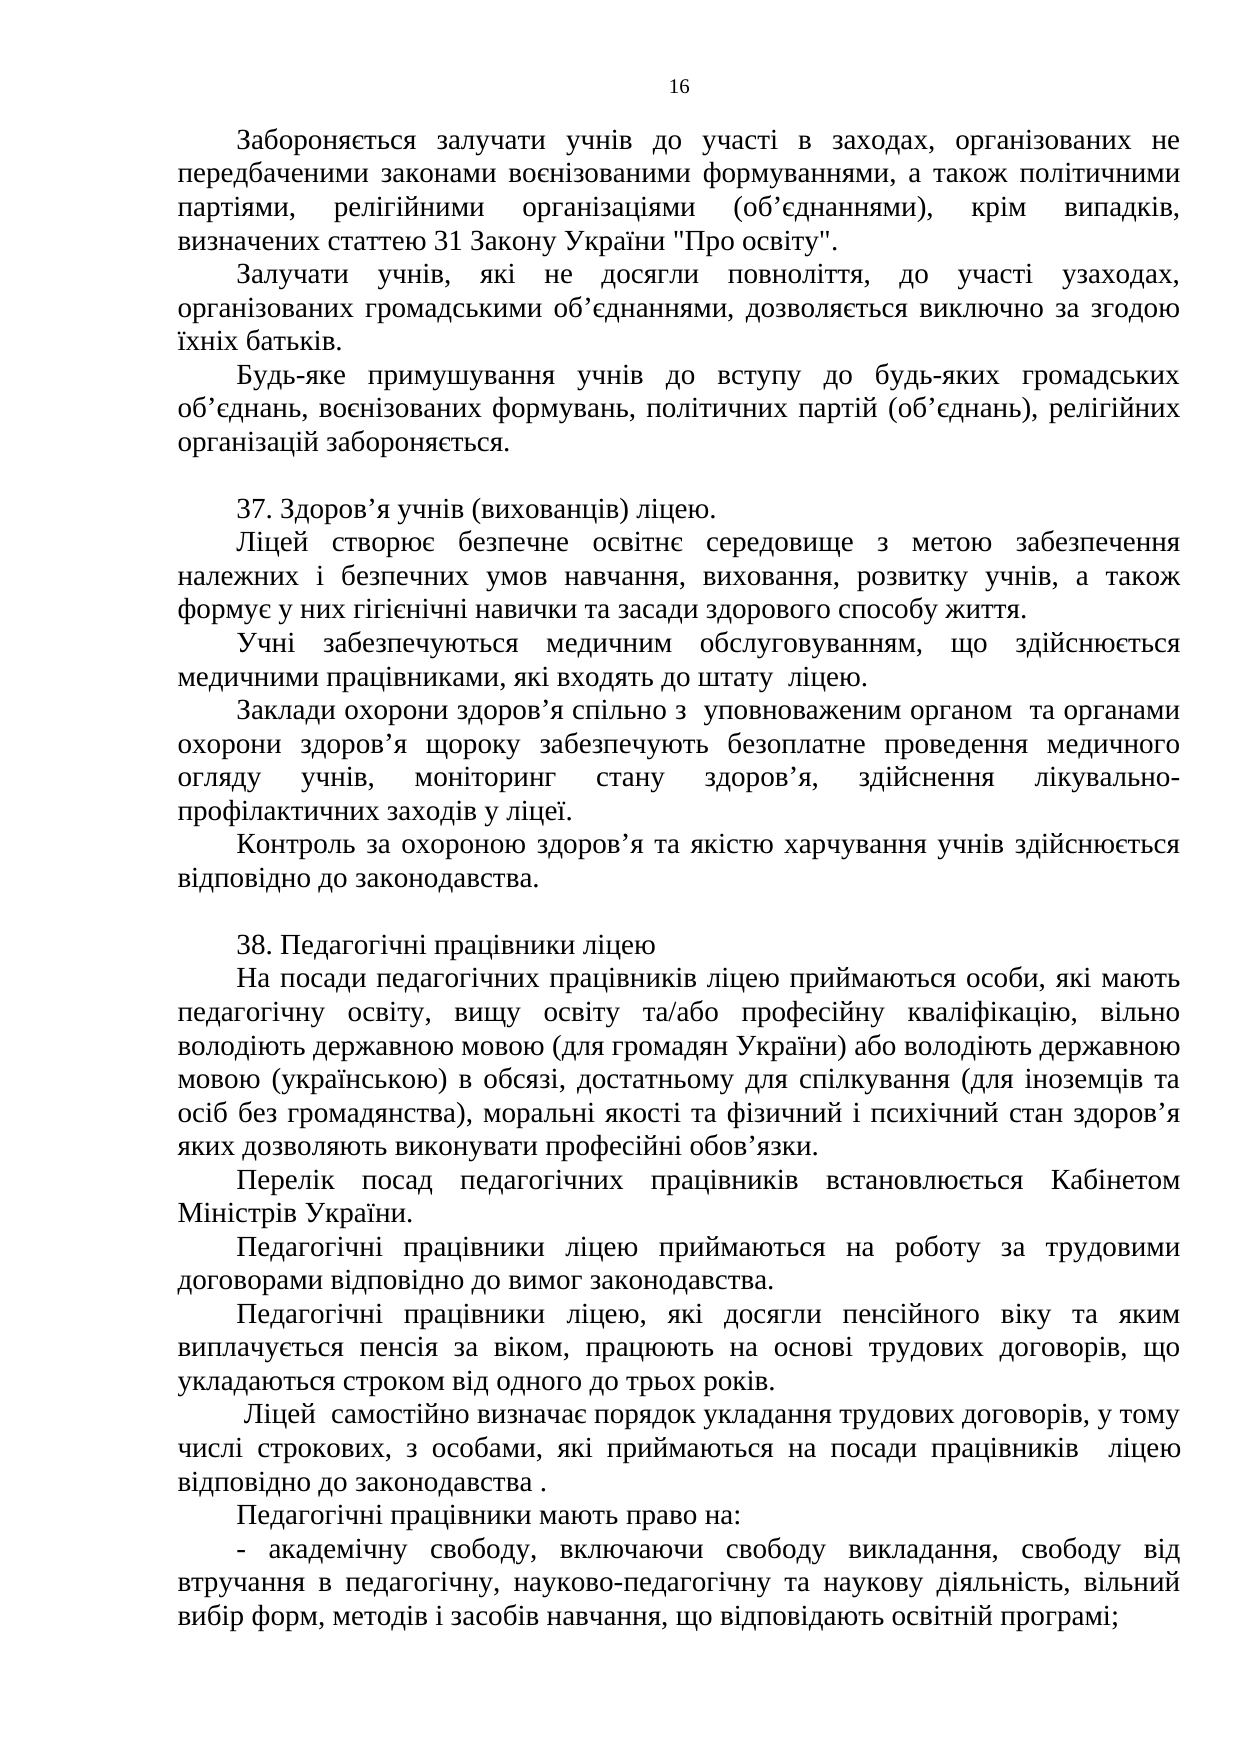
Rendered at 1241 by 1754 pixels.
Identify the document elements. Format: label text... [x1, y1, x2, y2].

text Педагогічні працівники ліцею, які досягли пенсійного віку та яким виплачується пенсія за віком, працюють на основі трудових договорів, що укладаються строком від одного до трьох років. [177, 1296, 1181, 1397]
text На посади педагогічних працівників ліцею приймаються особи, які мають педагогічну освіту, вищу освіту та/або професійну кваліфікацію, вільно володіють державною мовою (для громадян України) або володіють державною мовою (українською) в обсязі, достатньому для спілкування (для іноземців та осіб без громадянства), моральні якості та фізичний і психічний стан здоров’я яких дозволяють виконувати професійні обов’язки. [177, 961, 1181, 1162]
text Ліцей самостійно визначає порядок укладання трудових договорів, у тому числі строкових, з особами, які приймаються на посади працівників ліцею відповідно до законодавства . [177, 1397, 1181, 1497]
text - академічну свободу, включаючи свободу викладання, свободу від втручання в педагогічну, науково-педагогічну та наукову діяльність, вільний вибір форм, методів і засобів навчання, що відповідають освітній програмі; [177, 1531, 1181, 1631]
text 37. Здоров’я учнів (вихованців) ліцею. [177, 491, 1181, 524]
text 38. Педагогічні працівники ліцею [177, 927, 1181, 961]
text Ліцей створює безпечне освітнє середовище з метою забезпечення належних і безпечних умов навчання, виховання, розвитку учнів, а також формує у них гігієнічні навички та засади здорового способу життя. [177, 524, 1181, 625]
text Заклади охорони здоров’я спільно з уповноваженим органом та органами охорони здоров’я щороку забезпечують безоплатне проведення медичного огляду учнів, моніторинг стану здоров’я, здійснення лікувально-профілактичних заходів у ліцеї. [177, 692, 1181, 826]
text Будь-яке примушування учнів до вступу до будь-яких громадських об’єднань, воєнізованих формувань, політичних партій (об’єднань), релігійних організацій забороняється. [177, 357, 1181, 457]
text Педагогічні працівники мають право на: [177, 1497, 1181, 1531]
text Забороняється залучати учнів до участі в заходах, організованих не передбаченими законами воєнізованими формуваннями, а також політичними партіями, релігійними організаціями (об’єднаннями), крім випадків, визначених статтею 31 Закону України "Про освіту". [177, 122, 1181, 256]
text Учні забезпечуються медичним обслуговуванням, що здійснюється медичними працівниками, які входять до штату ліцею. [177, 625, 1181, 692]
text Контроль за охороною здоров’я та якістю харчування учнів здійснюється відповідно до законодавства. [177, 826, 1181, 893]
text Залучати учнів, які не досягли повноліття, до участі узаходах, організованих громадськими об’єднаннями, дозволяється виключно за згодою їхніх батьків. [177, 256, 1181, 357]
text Педагогічні працівники ліцею приймаються на роботу за трудовими договорами відповідно до вимог законодавства. [177, 1229, 1181, 1296]
text Перелік посад педагогічних працівників встановлюється Кабінетом Міністрів України. [177, 1162, 1181, 1229]
